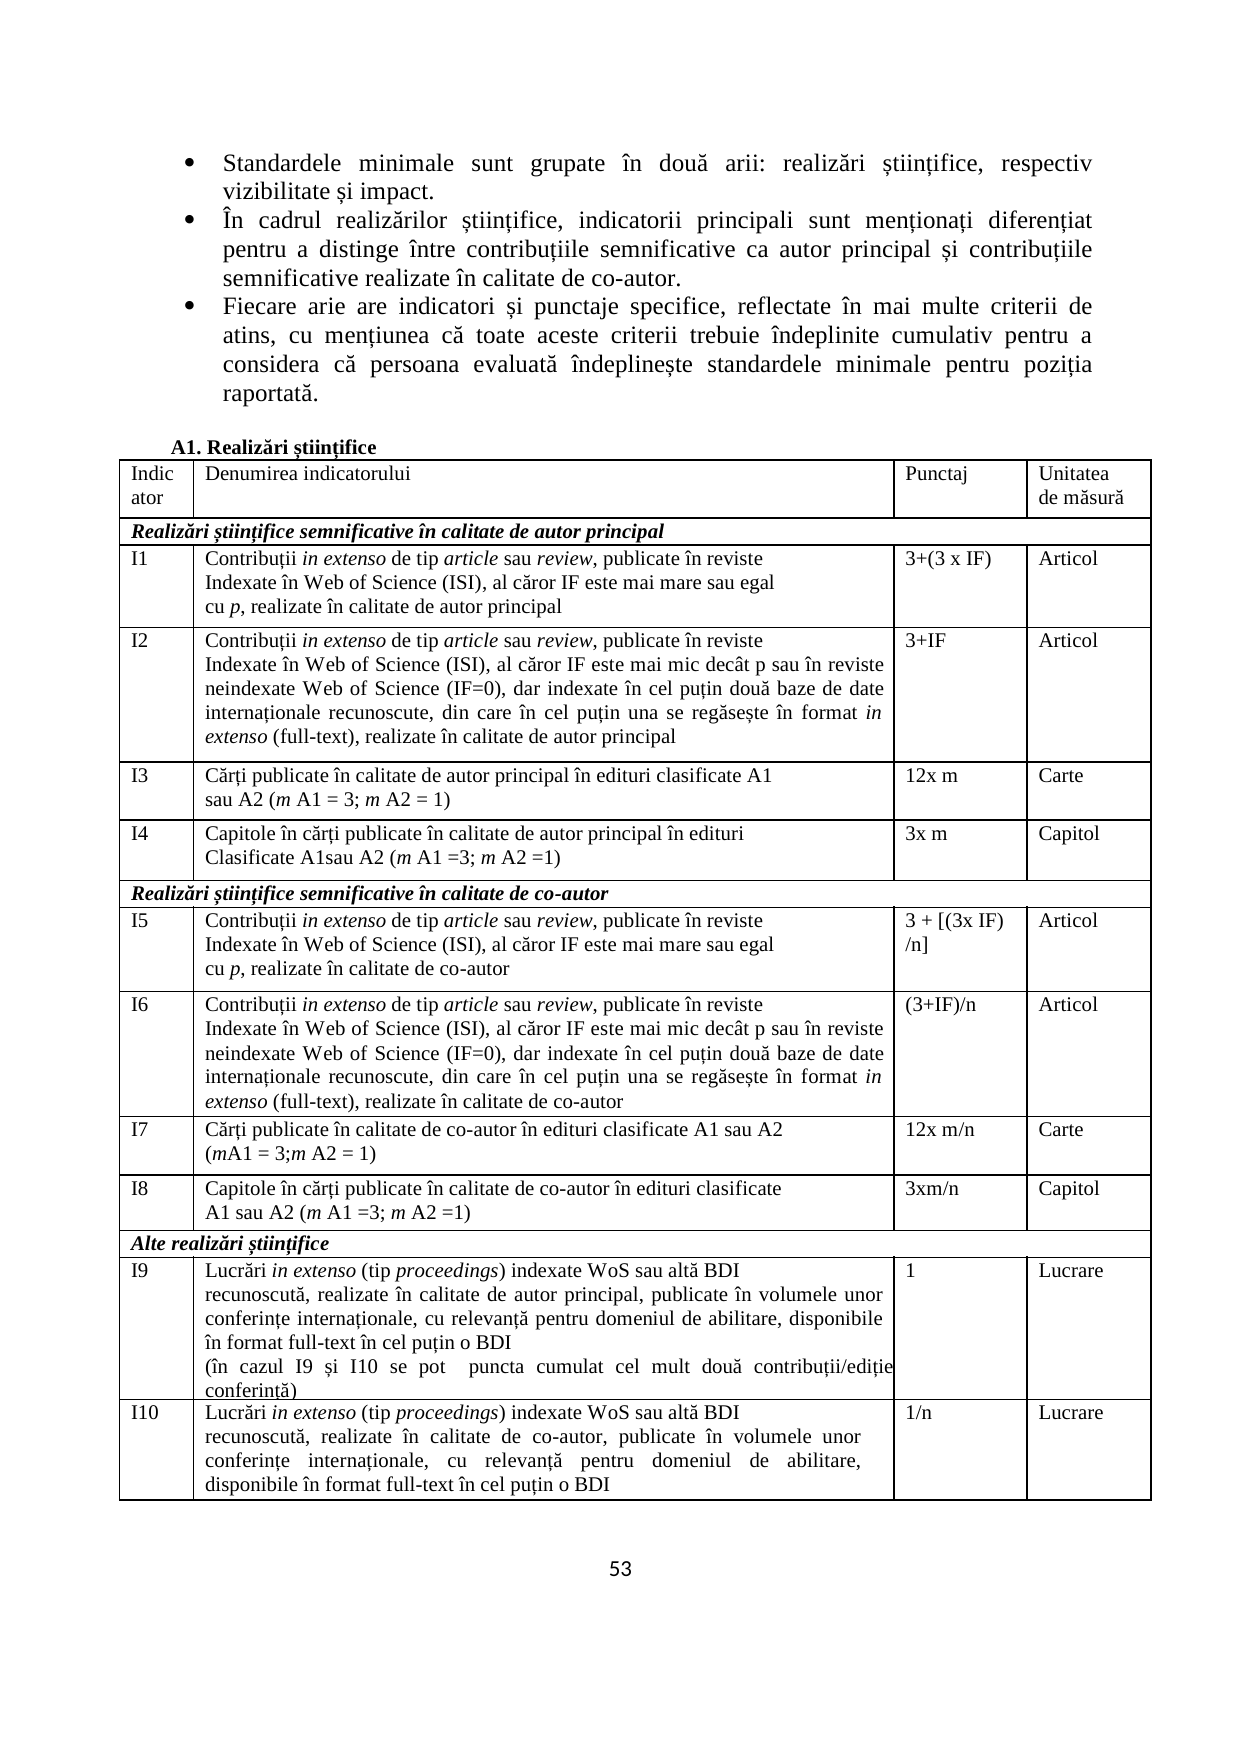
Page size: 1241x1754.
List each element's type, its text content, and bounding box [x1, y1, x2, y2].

table_cell Carte [1028, 1117, 1150, 1174]
table_header Indic ator [120, 461, 193, 517]
table_cell Lucrări in extenso (tip proceedings) indexate WoS sau altă BDI recunoscută, realizate în calitate de autor principal, publicate în volumele unor conferințe internaționale, cu relevanță pentru domeniul de abilitare, disponibile în format full-text în cel puțin o BDI (în cazul I9 și I10 se pot puncta cumulat cel mult două contribuții/ediție conferință) [194, 1258, 893, 1398]
table_cell Capitole în cărți publicate în calitate de autor principal în edituri Clasificate A1sau A2 (m A1 =3; m A2 =1) [194, 821, 893, 879]
table_cell 3+(3 x IF) [895, 546, 1026, 626]
table_cell Capitole în cărți publicate în calitate de co-autor în edituri clasificate A1 sau A2 (m A1 =3; m A2 =1) [194, 1176, 893, 1229]
table_cell 3x m [895, 821, 1026, 879]
table_header Denumirea indicatorului [194, 461, 893, 517]
table_cell 3+IF [895, 628, 1026, 761]
table_cell Lucrare [1028, 1258, 1150, 1398]
table_cell I8 [120, 1176, 193, 1229]
table_cell 12x m/n [895, 1117, 1026, 1174]
table_cell Contribuții in extenso de tip article sau review, publicate în reviste Indexate în Web of Science (ISI), al căror IF este mai mare sau egal cu p, realizate în calitate de autor principal [194, 546, 893, 626]
table_cell I4 [120, 821, 193, 879]
table_cell Lucrări in extenso (tip proceedings) indexate WoS sau altă BDI recunoscută, realizate în calitate de co-autor, publicate în volumele unor conferințe internaționale, cu relevanță pentru domeniul de abilitare, disponibile în format full-text în cel puțin o BDI [194, 1400, 893, 1499]
table_cell I6 [120, 992, 193, 1116]
table_cell Cărți publicate în calitate de co-autor în edituri clasificate A1 sau A2 (mA1 = 3;m A2 = 1) [194, 1117, 893, 1174]
table_cell I5 [120, 908, 193, 991]
table_cell Articol [1028, 546, 1150, 626]
table_cell (3+IF)/n [895, 992, 1026, 1116]
table_cell Carte [1028, 763, 1150, 819]
table_cell I10 [120, 1400, 193, 1499]
table_cell Contribuții in extenso de tip article sau review, publicate în reviste Indexate în Web of Science (ISI), al căror IF este mai mic decât p sau în reviste neindexate Web of Science (IF=0), dar indexate în cel puțin două baze de date internaționale recunoscute, din care în cel puțin una se regăsește în format in extenso (full-text), realizate în calitate de autor principal [194, 628, 893, 761]
table_cell Lucrare [1028, 1400, 1150, 1499]
text A1. Realizări științifice [171, 435, 1093, 459]
table_cell I1 [120, 546, 193, 626]
table_header Unitatea de măsură [1028, 461, 1150, 517]
table_cell 1/n [895, 1400, 1026, 1499]
table_cell 1 [895, 1258, 1026, 1398]
table_cell I9 [120, 1258, 193, 1398]
table_header Punctaj [895, 461, 1026, 517]
table_cell 3xm/n [895, 1176, 1026, 1229]
table_cell I3 [120, 763, 193, 819]
table_cell Contribuții in extenso de tip article sau review, publicate în reviste Indexate în Web of Science (ISI), al căror IF este mai mare sau egal cu p, realizate în calitate de co-autor [194, 908, 893, 991]
table_cell Capitol [1028, 1176, 1150, 1229]
table_cell Realizări științifice semnificative în calitate de co-autor [120, 881, 1150, 906]
table_cell Alte realizări științifice [120, 1231, 1150, 1256]
table_cell I7 [120, 1117, 193, 1174]
table_cell I2 [120, 628, 193, 761]
table_cell Articol [1028, 628, 1150, 761]
table_cell 12x m [895, 763, 1026, 819]
list Fiecare arie are indicatori și punctaje specifice, reflectate în mai multe criterii de atins, cu mențiunea că toate aceste criterii trebuie îndeplinite cumulativ pentru a considera că persoana evaluată îndeplinește standardele minimale pentru poziția raportată. [185, 291, 1093, 406]
list În cadrul realizărilor științifice, indicatorii principali sunt menționați diferențiat pentru a distinge între contribuțiile semnificative ca autor principal și contribuțiile semnificative realizate în calitate de co-autor. [185, 205, 1093, 291]
table_cell 3 + [(3x IF) /n] [895, 908, 1026, 991]
table_cell Contribuții in extenso de tip article sau review, publicate în reviste Indexate în Web of Science (ISI), al căror IF este mai mic decât p sau în reviste neindexate Web of Science (IF=0), dar indexate în cel puțin două baze de date internaționale recunoscute, din care în cel puțin una se regăsește în format in extenso (full-text), realizate în calitate de co-autor [194, 992, 893, 1116]
list Standardele minimale sunt grupate în două arii: realizări științifice, respectiv vizibilitate și impact. [185, 148, 1093, 205]
table_cell Capitol [1028, 821, 1150, 879]
table_cell Articol [1028, 908, 1150, 991]
table_cell Articol [1028, 992, 1150, 1116]
table_cell Cărți publicate în calitate de autor principal în edituri clasificate A1 sau A2 (m A1 = 3; m A2 = 1) [194, 763, 893, 819]
table_cell Realizări științifice semnificative în calitate de autor principal [120, 519, 1150, 544]
